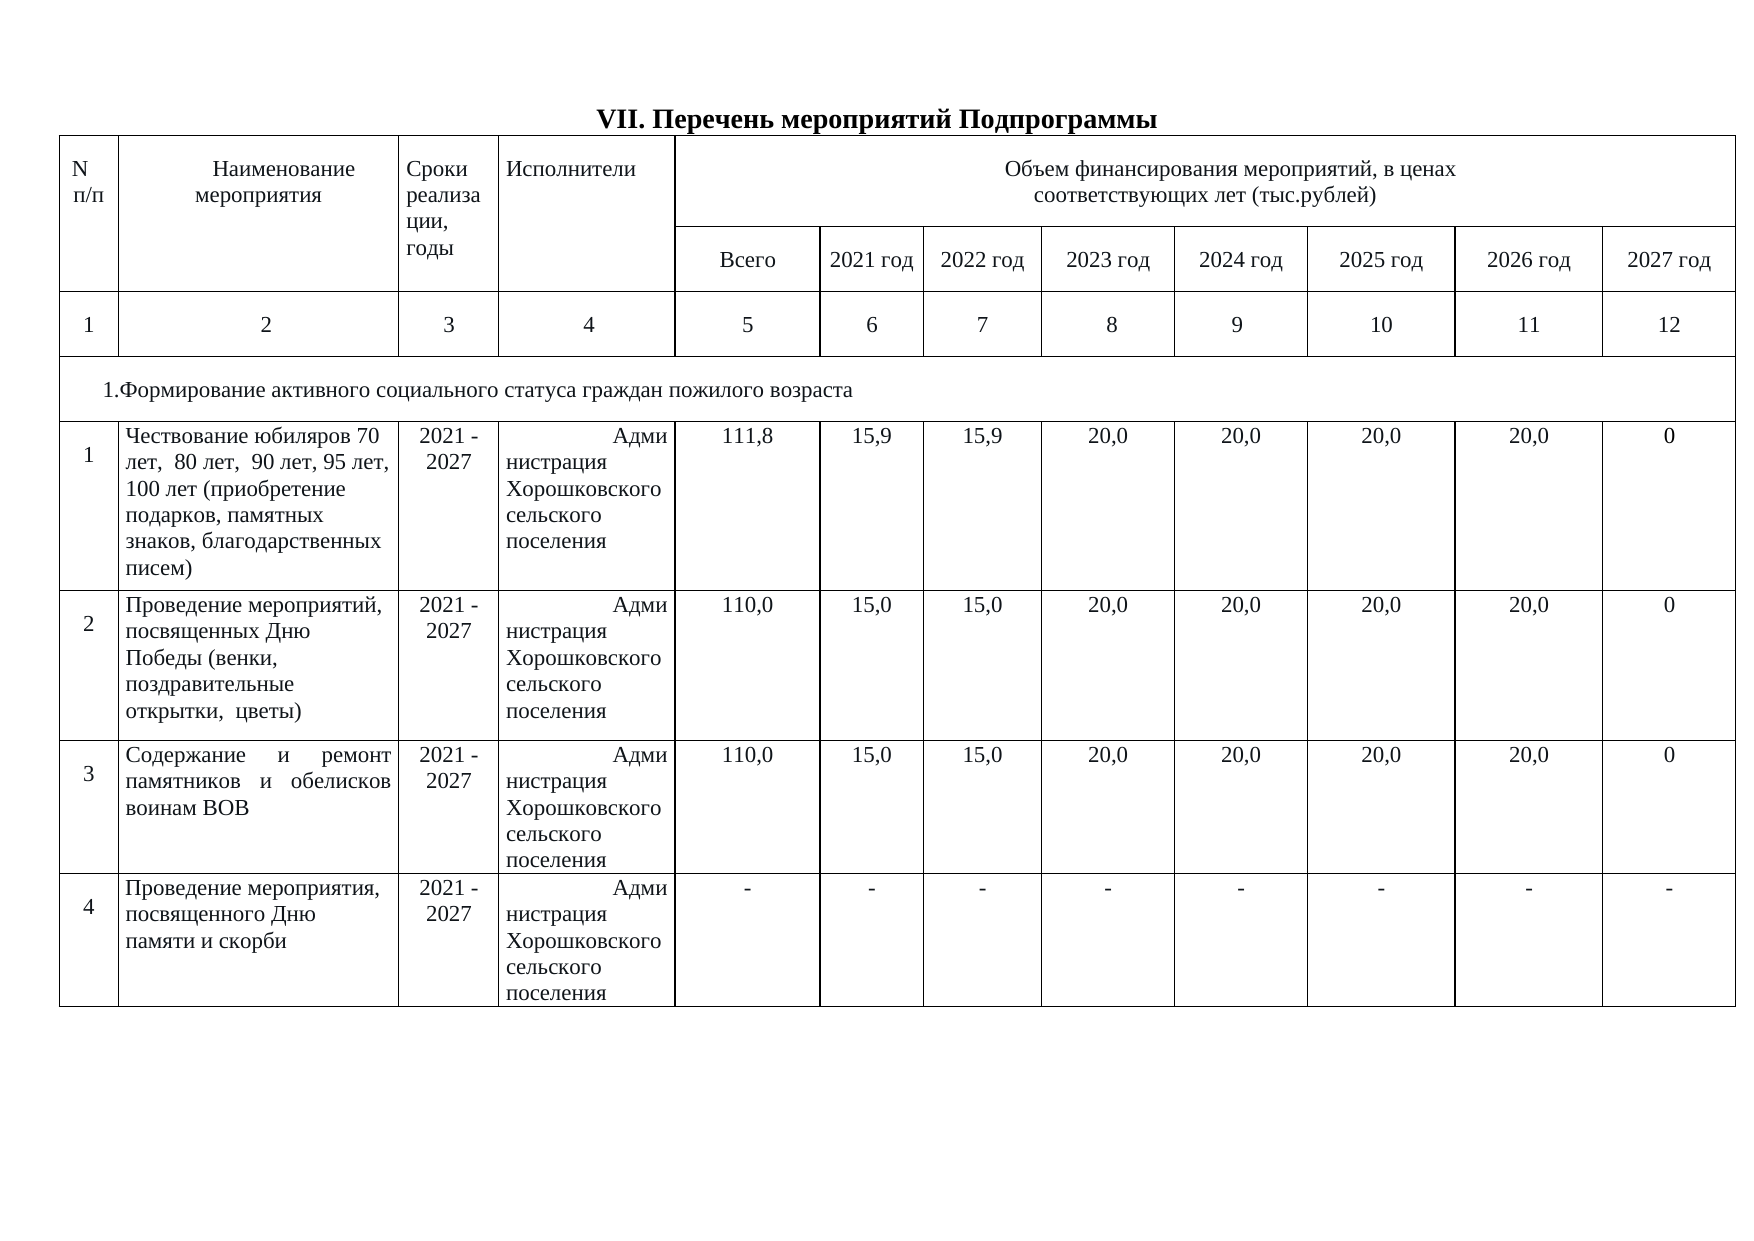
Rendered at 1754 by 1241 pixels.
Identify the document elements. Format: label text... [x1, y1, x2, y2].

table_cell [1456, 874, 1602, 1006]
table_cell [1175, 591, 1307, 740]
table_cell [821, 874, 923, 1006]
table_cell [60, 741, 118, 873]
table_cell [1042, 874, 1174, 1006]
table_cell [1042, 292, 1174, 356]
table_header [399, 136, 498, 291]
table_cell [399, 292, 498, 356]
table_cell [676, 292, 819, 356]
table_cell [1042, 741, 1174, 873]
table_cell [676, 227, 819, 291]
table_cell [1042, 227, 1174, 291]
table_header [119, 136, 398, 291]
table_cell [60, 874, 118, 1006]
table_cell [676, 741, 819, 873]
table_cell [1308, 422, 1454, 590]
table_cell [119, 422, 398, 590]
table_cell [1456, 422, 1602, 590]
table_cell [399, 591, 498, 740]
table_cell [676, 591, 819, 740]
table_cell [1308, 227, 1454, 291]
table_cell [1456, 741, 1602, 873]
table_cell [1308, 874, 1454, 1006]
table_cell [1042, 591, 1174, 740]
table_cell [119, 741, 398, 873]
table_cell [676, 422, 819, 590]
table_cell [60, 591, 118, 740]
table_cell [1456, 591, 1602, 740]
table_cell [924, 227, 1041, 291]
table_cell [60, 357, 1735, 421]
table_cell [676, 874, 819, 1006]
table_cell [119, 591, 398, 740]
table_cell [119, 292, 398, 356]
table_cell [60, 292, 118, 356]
text VII. Перечень мероприятий Подпрограммы [118, 103, 1636, 135]
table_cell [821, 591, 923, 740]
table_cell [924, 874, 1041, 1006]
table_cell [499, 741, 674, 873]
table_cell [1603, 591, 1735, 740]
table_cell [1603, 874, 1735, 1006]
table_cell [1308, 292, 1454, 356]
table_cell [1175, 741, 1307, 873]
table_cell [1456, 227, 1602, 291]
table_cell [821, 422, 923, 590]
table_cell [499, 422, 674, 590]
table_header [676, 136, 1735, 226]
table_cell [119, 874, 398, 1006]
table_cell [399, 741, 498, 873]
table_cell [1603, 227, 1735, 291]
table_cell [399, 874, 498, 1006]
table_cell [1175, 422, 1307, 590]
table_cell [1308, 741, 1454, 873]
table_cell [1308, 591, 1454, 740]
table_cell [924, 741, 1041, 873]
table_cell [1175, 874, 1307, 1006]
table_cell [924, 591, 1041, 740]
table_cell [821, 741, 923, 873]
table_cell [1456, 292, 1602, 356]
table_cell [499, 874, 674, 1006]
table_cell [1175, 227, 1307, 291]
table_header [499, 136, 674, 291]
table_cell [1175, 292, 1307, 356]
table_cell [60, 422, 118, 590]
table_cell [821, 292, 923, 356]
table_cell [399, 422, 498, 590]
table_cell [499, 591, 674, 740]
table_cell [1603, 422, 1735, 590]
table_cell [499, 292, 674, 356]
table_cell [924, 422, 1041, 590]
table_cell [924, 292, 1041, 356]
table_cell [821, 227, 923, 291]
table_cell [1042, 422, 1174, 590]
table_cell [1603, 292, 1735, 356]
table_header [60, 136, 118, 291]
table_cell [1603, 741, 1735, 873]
